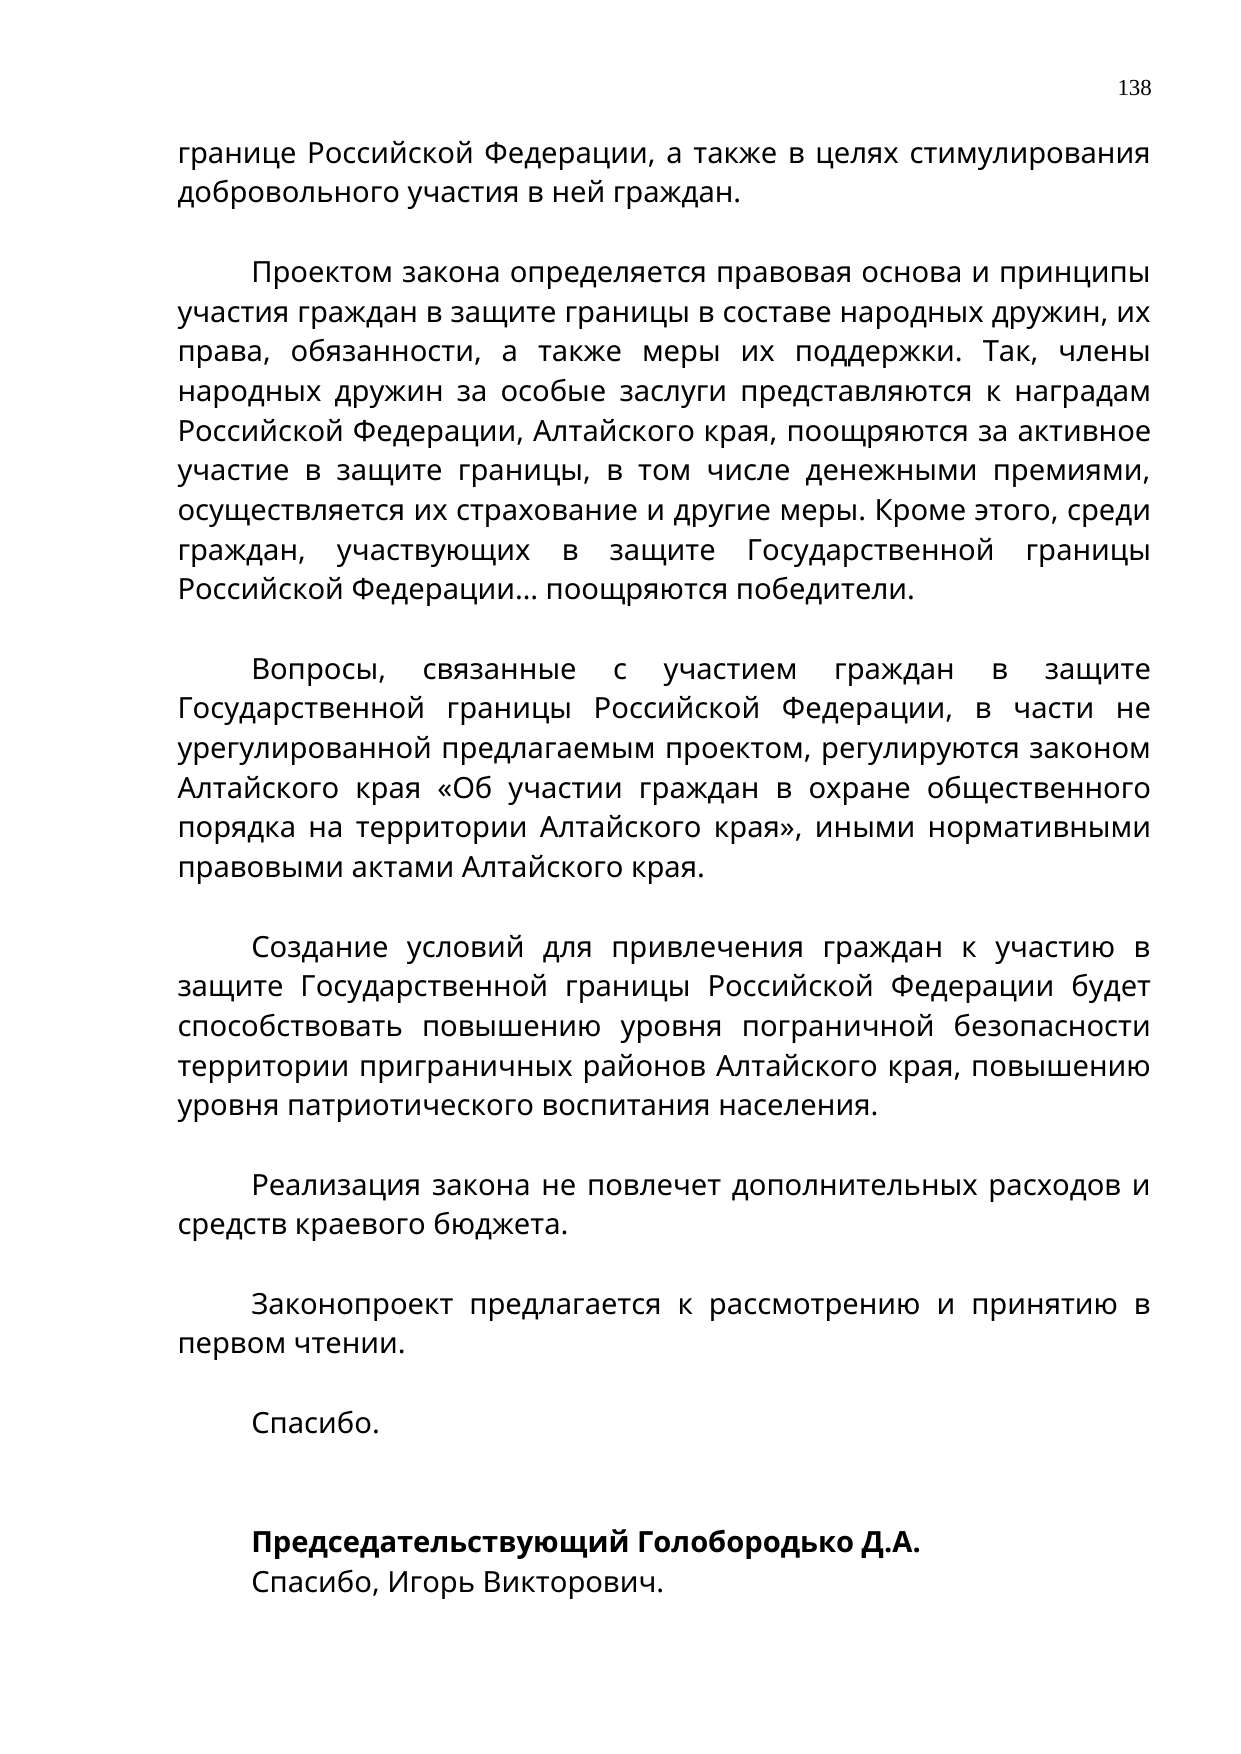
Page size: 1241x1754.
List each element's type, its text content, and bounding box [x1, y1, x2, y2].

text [177, 132, 1152, 211]
text Реализация закона не повлечет дополнительных расходов и средств краевого бюджета. [177, 1164, 1152, 1243]
text Вопросы, связанные с участием граждан в защите Государственной границы Российской Федерации, в части не урегулированной предлагаемым проектом, регулируются законом Алтайского края «Об участии граждан в охране общественного порядка на территории Алтайского края», иными нормативными правовыми актами Алтайского края. [177, 648, 1152, 886]
text Законопроект предлагается к рассмотрению и принятию в первом чтении. [177, 1283, 1152, 1362]
text Председательствующий Голобородько Д.А. [177, 1521, 1152, 1561]
text Спасибо, Игорь Викторович. [177, 1561, 1152, 1601]
text Проектом закона определяется правовая основа и принципы участия граждан в защите границы в составе народных дружин, их права, обязанности, а также меры их поддержки. Так, члены народных дружин за особые заслуги представляются к наградам Российской Федерации, Алтайского края, поощряются за активное участие в защите границы, в том числе денежными премиями, осуществляется их страхование и другие меры. Кроме этого, среди граждан, участвующих в защите Государственной границы Российской Федерации… поощряются победители. [177, 251, 1152, 608]
text Спасибо. [177, 1402, 1152, 1442]
text Создание условий для привлечения граждан к участию в защите Государственной границы Российской Федерации будет способствовать повышению уровня пограничной безопасности территории приграничных районов Алтайского края, повышению уровня патриотического воспитания населения. [177, 926, 1152, 1124]
